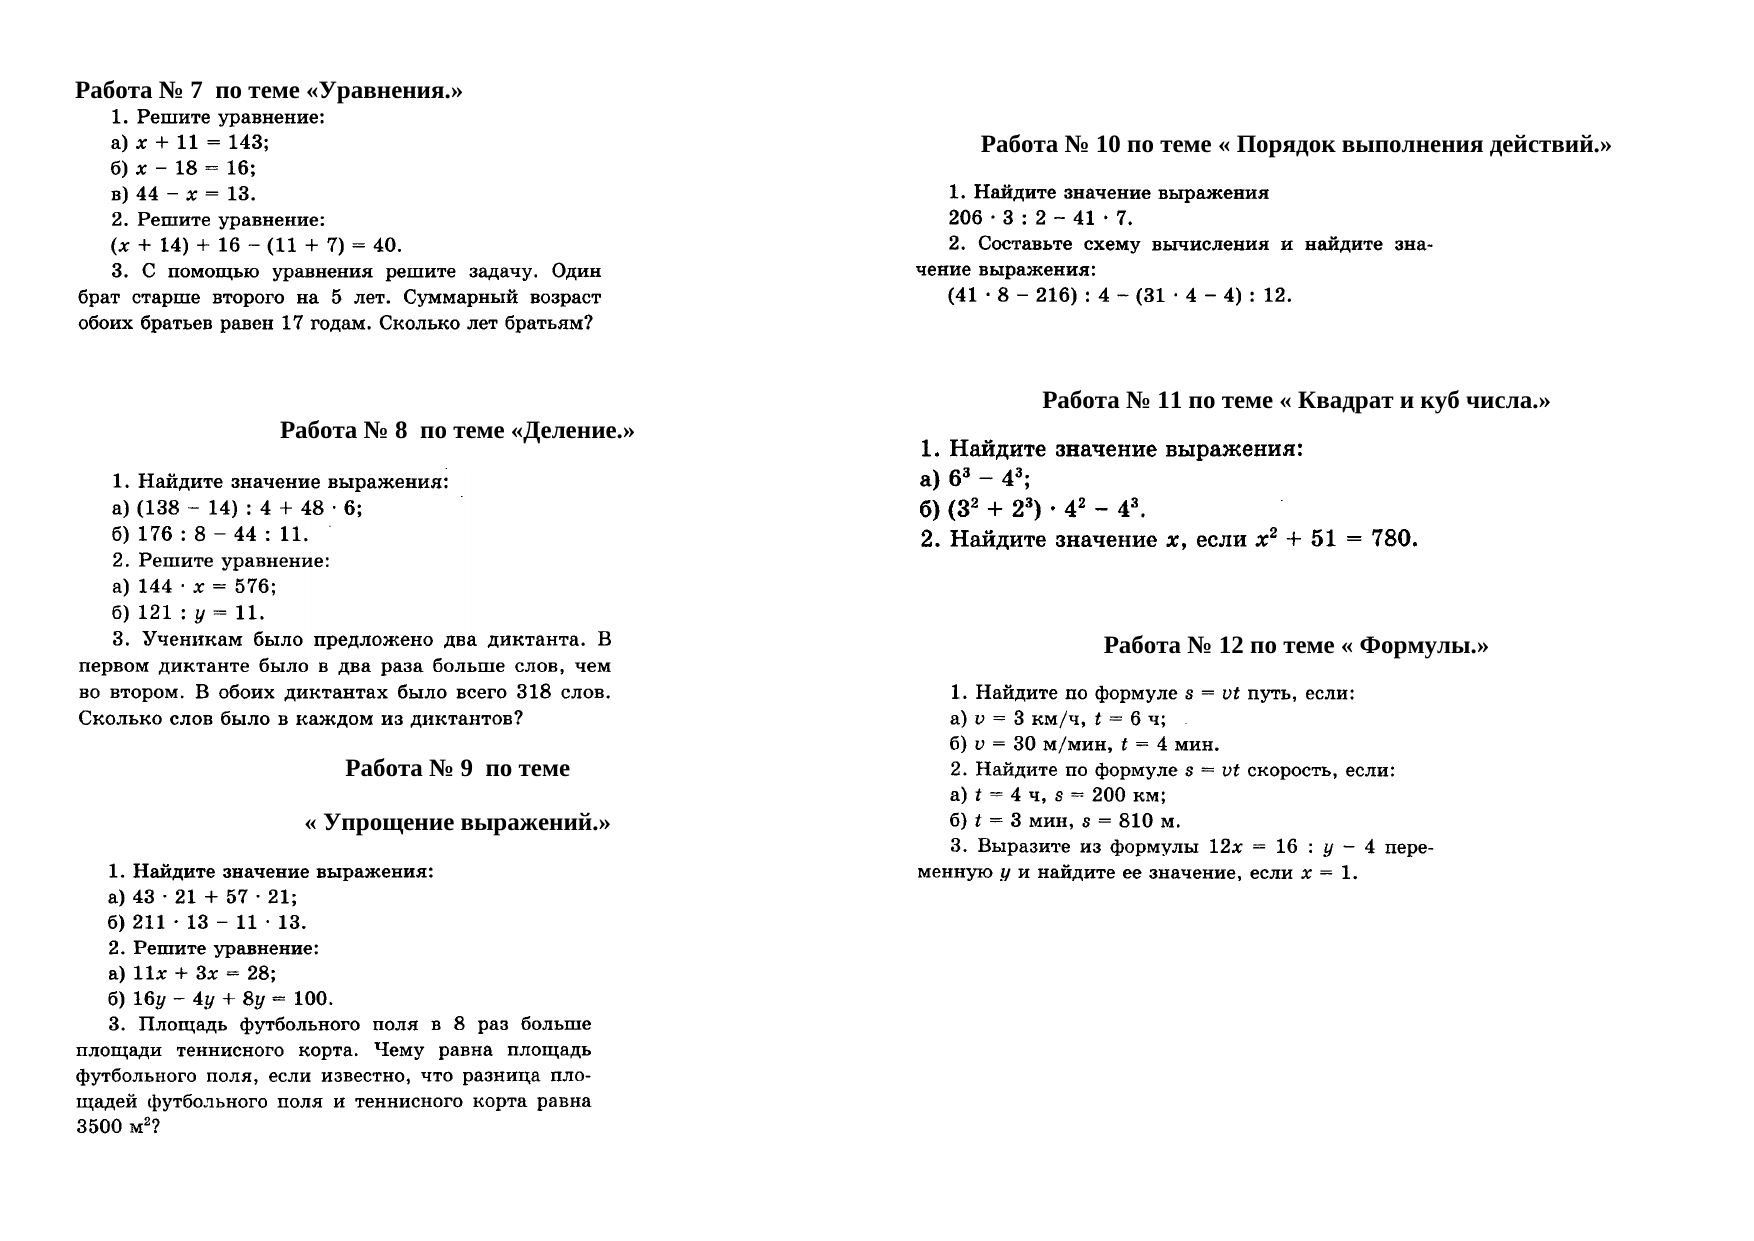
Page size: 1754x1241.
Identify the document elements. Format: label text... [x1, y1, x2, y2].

text Работа № 8 по теме «Деление.» [75, 415, 840, 443]
text Работа № 7 по теме «Уравнения.» [75, 75, 840, 336]
text Работа № 9 по теме [75, 753, 840, 782]
text Работа № 10 по теме « Порядок выполнения действий.» [914, 129, 1679, 158]
text « Упрощение выражений.» [75, 807, 840, 836]
text Работа № 12 по теме « Формулы.» [914, 630, 1679, 659]
text Работа № 11 по теме « Квадрат и куб числа.» [914, 385, 1679, 414]
